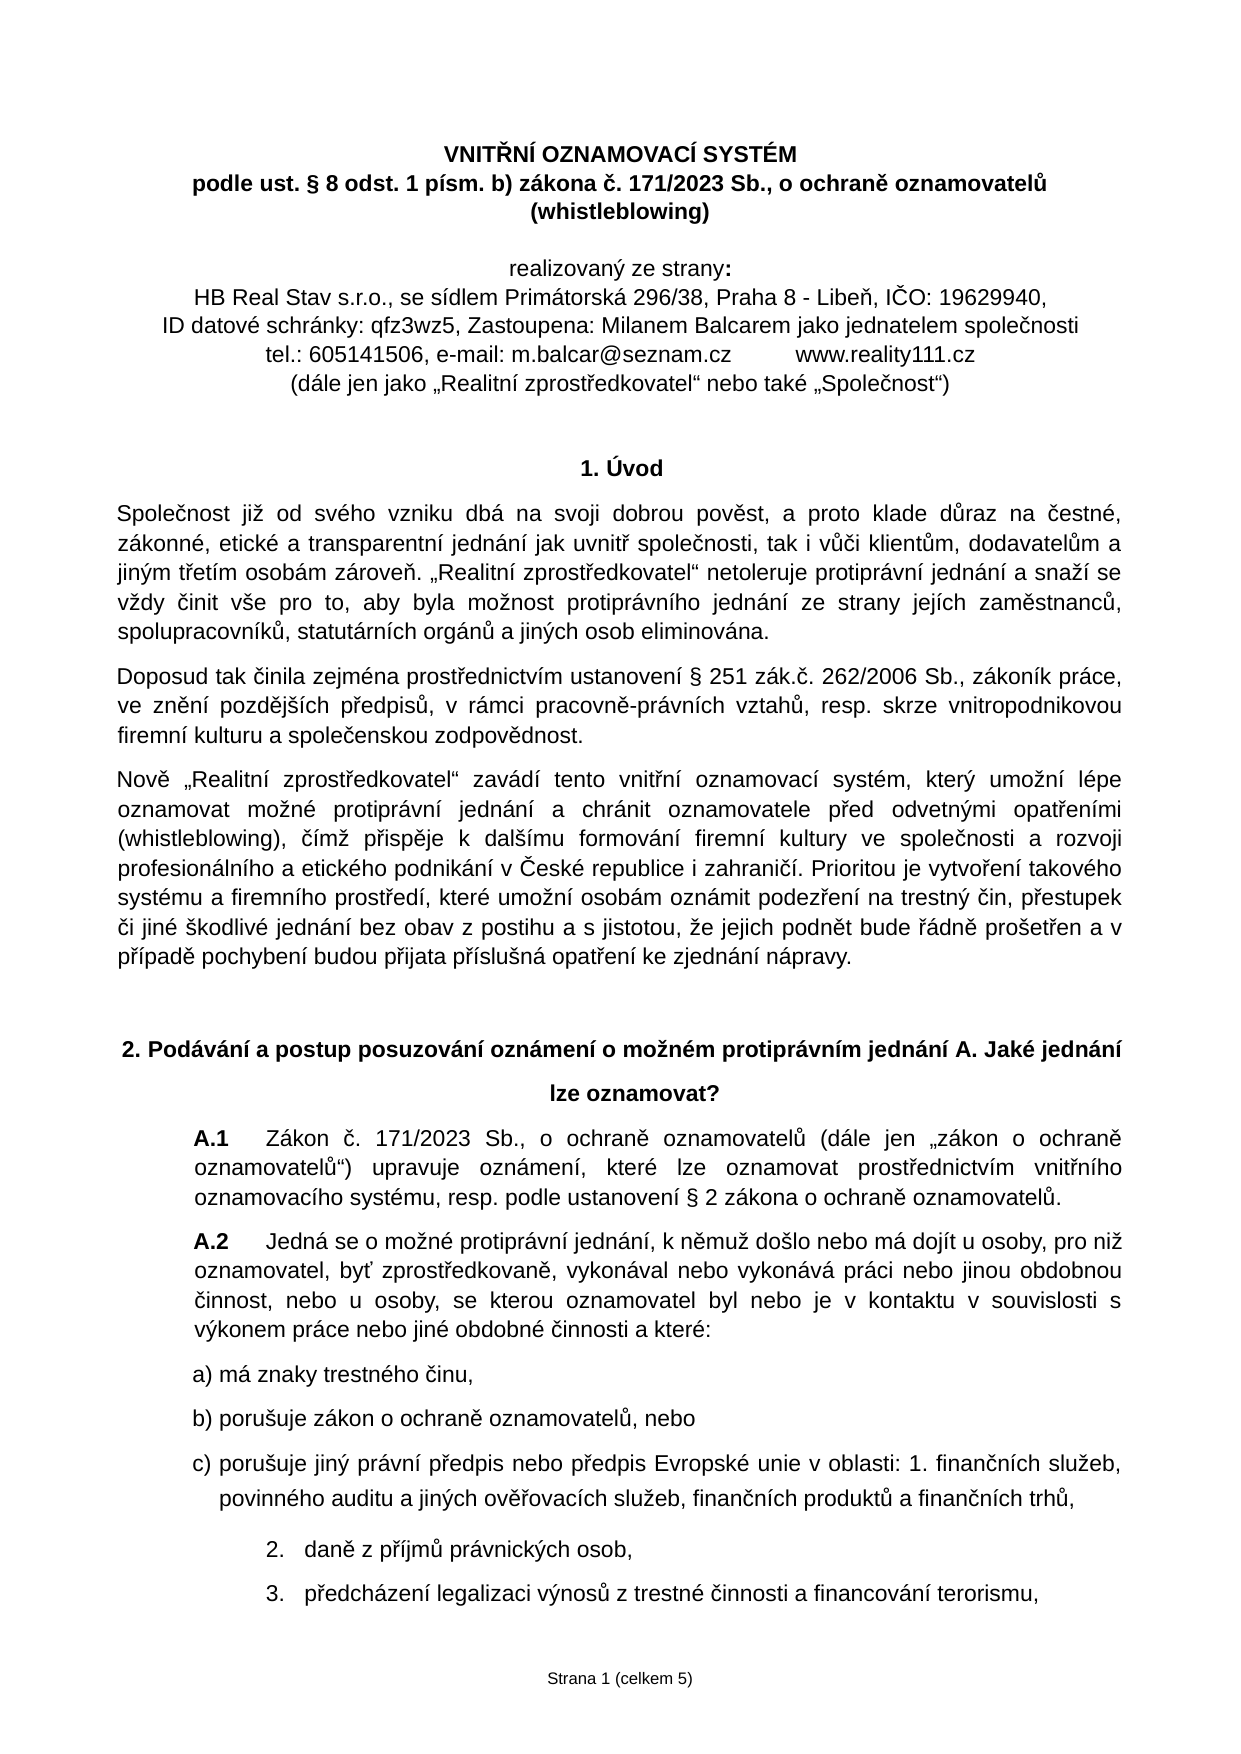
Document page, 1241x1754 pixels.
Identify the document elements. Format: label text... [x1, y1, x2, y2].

text Doposud tak činila zejména prostřednictvím ustanovení § 251 zák.č. 262/2006 Sb., zákoník práce, ve znění pozdějších předpisů, v rámci pracovně-právních vztahů, resp. skrze vnitropodnikovou firemní kulturu a společenskou zodpovědnost. [116, 663, 1123, 748]
list Podávání a postup posuzování oznámení o možném protiprávním jednání A. Jaké jednání lze oznamovat? [118, 1036, 1125, 1106]
text HB Real Stav s.r.o., se sídlem Primátorská 296/38, Praha 8 - Libeň, IČO: 19629940, [118, 284, 1123, 310]
text Nově „Realitní zprostředkovatel“ zavádí tento vnitřní oznamovací systém, který umožní lépe oznamovat možné protiprávní jednání a chránit oznamovatele před odvetnými opatřeními (whistleblowing), čímž přispěje k dalšímu formování firemní kultury ve společnosti a rozvoji profesionálního a etického podnikání v České republice i zahraničí. Prioritou je vytvoření takového systému a firemního prostředí, které umožní osobám oznámit podezření na trestný čin, přestupek či jiné škodlivé jednání bez obav z postihu a s jistotou, že jejich podnět bude řádně prošetřen a v případě pochybení budou přijata příslušná opatření ke zjednání nápravy. [116, 766, 1123, 969]
list Úvod [118, 455, 1125, 482]
list Jedná se o možné protiprávní jednání, k němuž došlo nebo má dojít u osoby, pro niž oznamovatel, byť zprostředkovaně, vykonával nebo vykonává práci nebo jinou obdobnou činnost, nebo u osoby, se kterou oznamovatel byl nebo je v kontaktu v souvislosti s výkonem práce nebo jiné obdobné činnosti a které: [193, 1228, 1123, 1343]
text (whistleblowing) [118, 198, 1122, 224]
text tel.: 605141506, e-mail: m.balcar@seznam.cz www.reality111.cz [118, 341, 1123, 367]
list má znaky trestného činu, [192, 1361, 1123, 1387]
list Zákon č. 171/2023 Sb., o ochraně oznamovatelů (dále jen „zákon o ochraně oznamovatelů“) upravuje oznámení, které lze oznamovat prostřednictvím vnitřního oznamovacího systému, resp. podle ustanovení § 2 zákona o ochraně oznamovatelů. [193, 1124, 1123, 1210]
list předcházení legalizaci výnosů z trestné činnosti a financování terorismu, [266, 1580, 1123, 1607]
text (dále jen jako „Realitní zprostředkovatel“ nebo také „Společnost“) [118, 370, 1122, 396]
text Společnost již od svého vzniku dbá na svoji dobrou pověst, a proto klade důraz na čestné, zákonné, etické a transparentní jednání jak uvnitř společnosti, tak i vůči klientům, dodavatelům a jiným třetím osobám zároveň. „Realitní zprostředkovatel“ netoleruje protiprávní jednání a snaží se vždy činit vše pro to, aby byla možnost protiprávního jednání ze strany jejích zaměstnanců, spolupracovníků, statutárních orgánů a jiných osob eliminována. [116, 500, 1123, 644]
list daně z příjmů právnických osob, [266, 1536, 1123, 1562]
text ID datové schránky: qfz3wz5, Zastoupena: Milanem Balcarem jako jednatelem společnosti [118, 312, 1123, 339]
text realizovaný ze strany: [118, 255, 1123, 282]
list porušuje jiný právní předpis nebo předpis Evropské unie v oblasti: 1. finančních služeb, povinného auditu a jiných ověřovacích služeb, finančních produktů a finančních trhů, [192, 1450, 1123, 1512]
list porušuje zákon o ochraně oznamovatelů, nebo [192, 1405, 1123, 1432]
text VNITŘNÍ OZNAMOVACÍ SYSTÉM [118, 141, 1123, 167]
text podle ust. § 8 odst. 1 písm. b) zákona č. 171/2023 Sb., o ochraně oznamovatelů [118, 169, 1122, 196]
